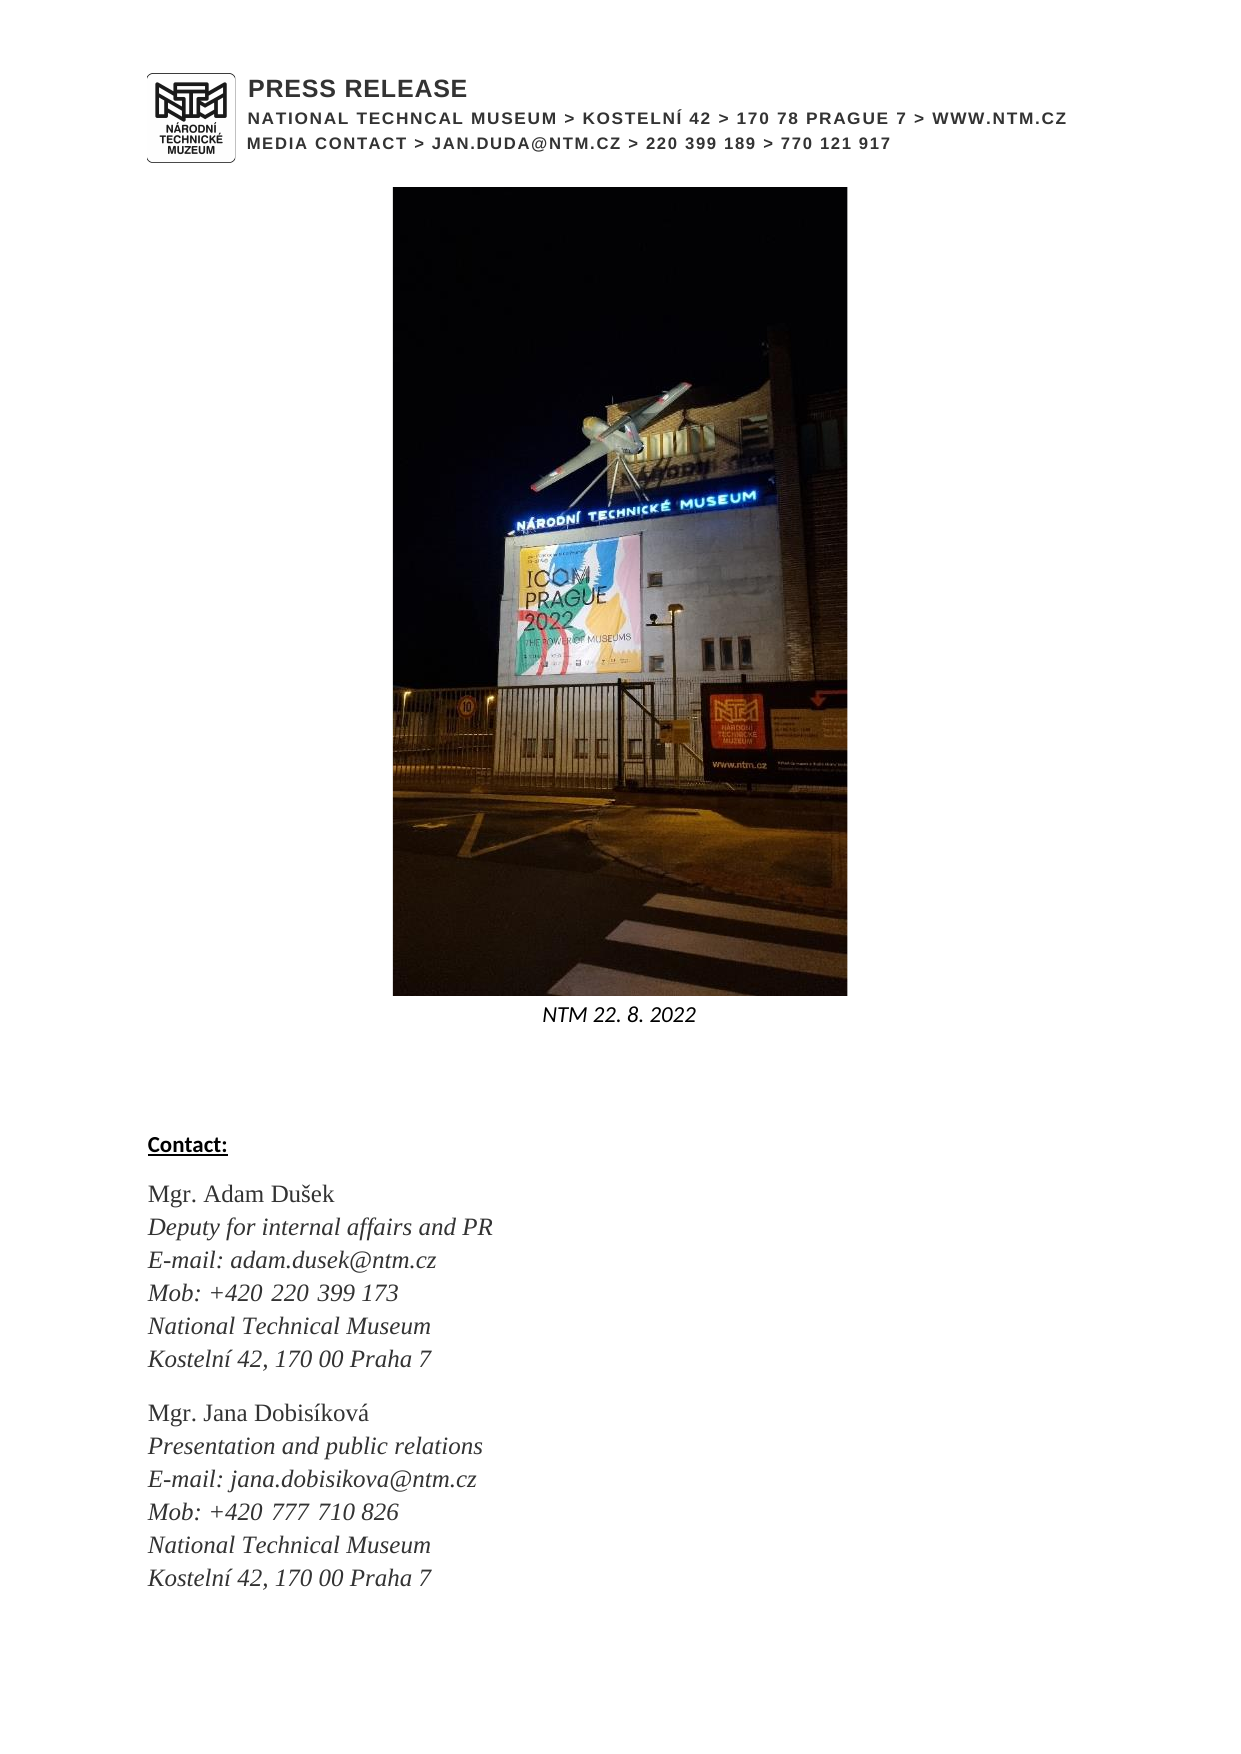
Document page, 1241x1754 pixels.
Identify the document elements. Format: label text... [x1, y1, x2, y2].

text Mgr. Jana Dobisíková Presentation and public relations E-mail: jana.dobisikova@ntm.cz Mob: +420 777 710 826 National Technical Museum Kostelní 42, 170 00 Praha 7 [148, 1398, 1093, 1592]
text Contact: [148, 1130, 1093, 1158]
text Mgr. Adam Dušek Deputy for internal affairs and PR E-mail: adam.dusek@ntm.cz Mob: +420 220 399 173 National Technical Museum Kostelní 42, 170 00 Praha 7 [148, 1179, 1093, 1373]
picture [147, 73, 236, 163]
picture [392, 187, 848, 996]
